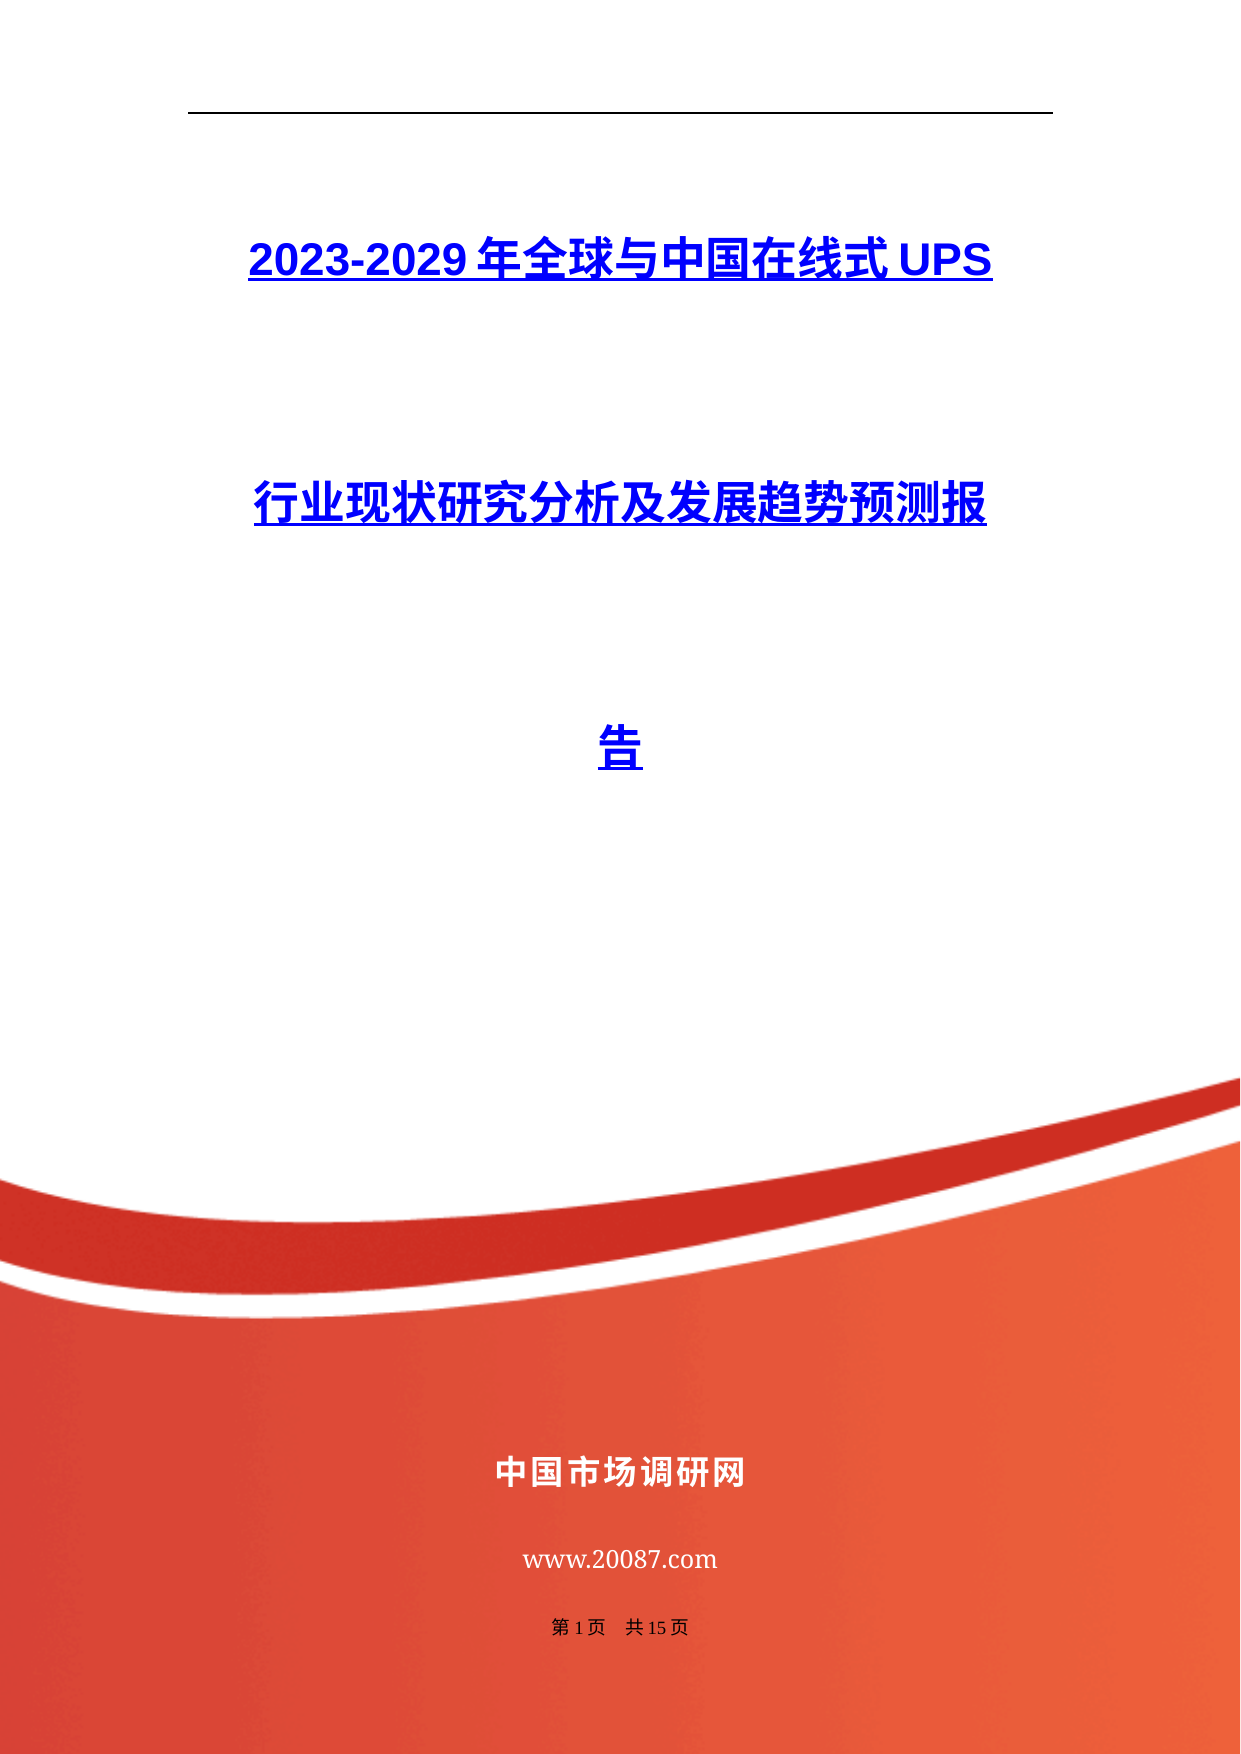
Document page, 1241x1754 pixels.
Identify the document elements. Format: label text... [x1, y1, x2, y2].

picture [0, 1006, 1241, 1754]
text www.20087.com [187, 1526, 1053, 1591]
table_header 2023-2029年全球与中国在线式UPS行业现状研究分析及发展趋势预测报告 [188, 207, 1053, 871]
subtitle 中国市场调研网 [187, 1437, 1053, 1502]
